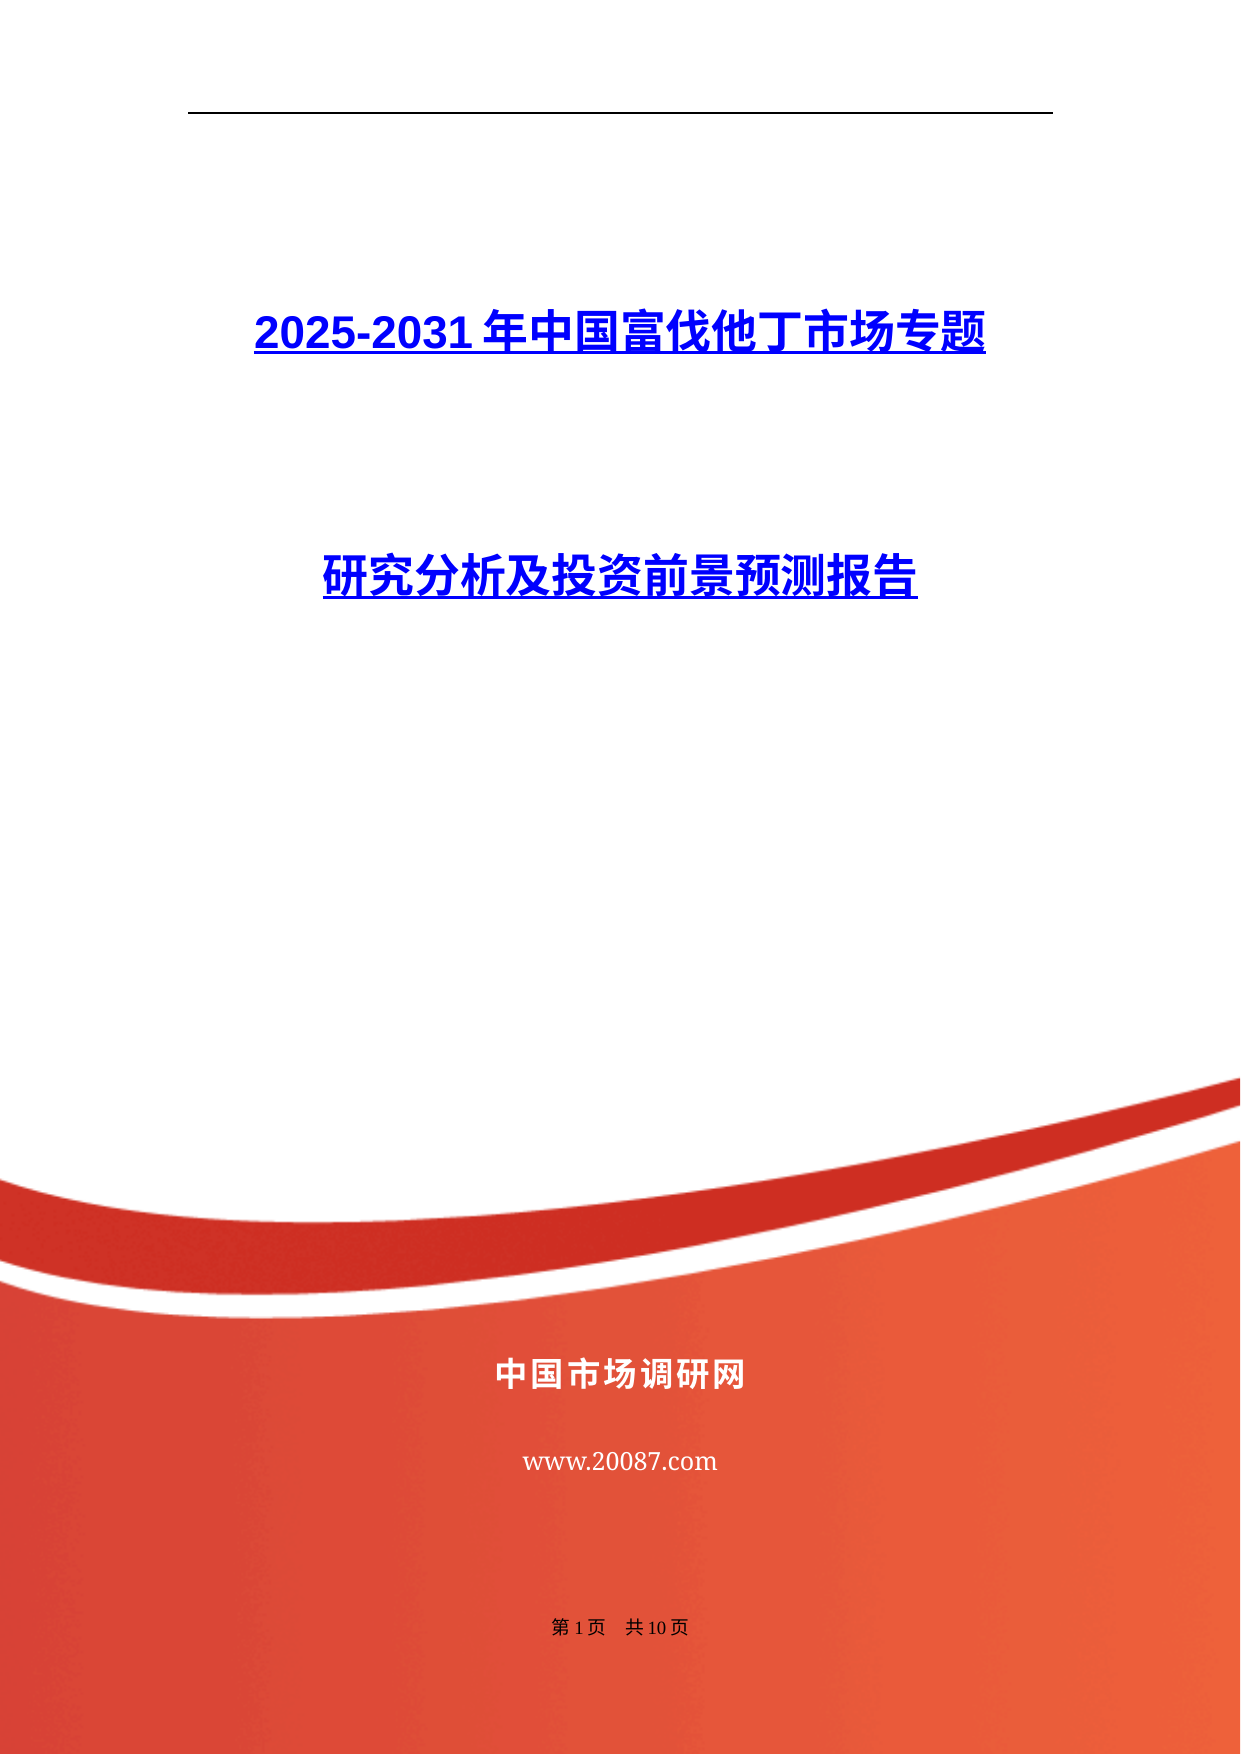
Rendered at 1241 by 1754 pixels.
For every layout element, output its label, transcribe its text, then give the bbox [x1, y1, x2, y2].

subtitle 中国市场调研网 [187, 1339, 1053, 1404]
text www.20087.com [187, 1428, 1053, 1493]
table_header 2025-2031年中国富伐他丁市场专题研究分析及投资前景预测报告 [188, 207, 1053, 773]
picture [0, 1006, 1241, 1754]
